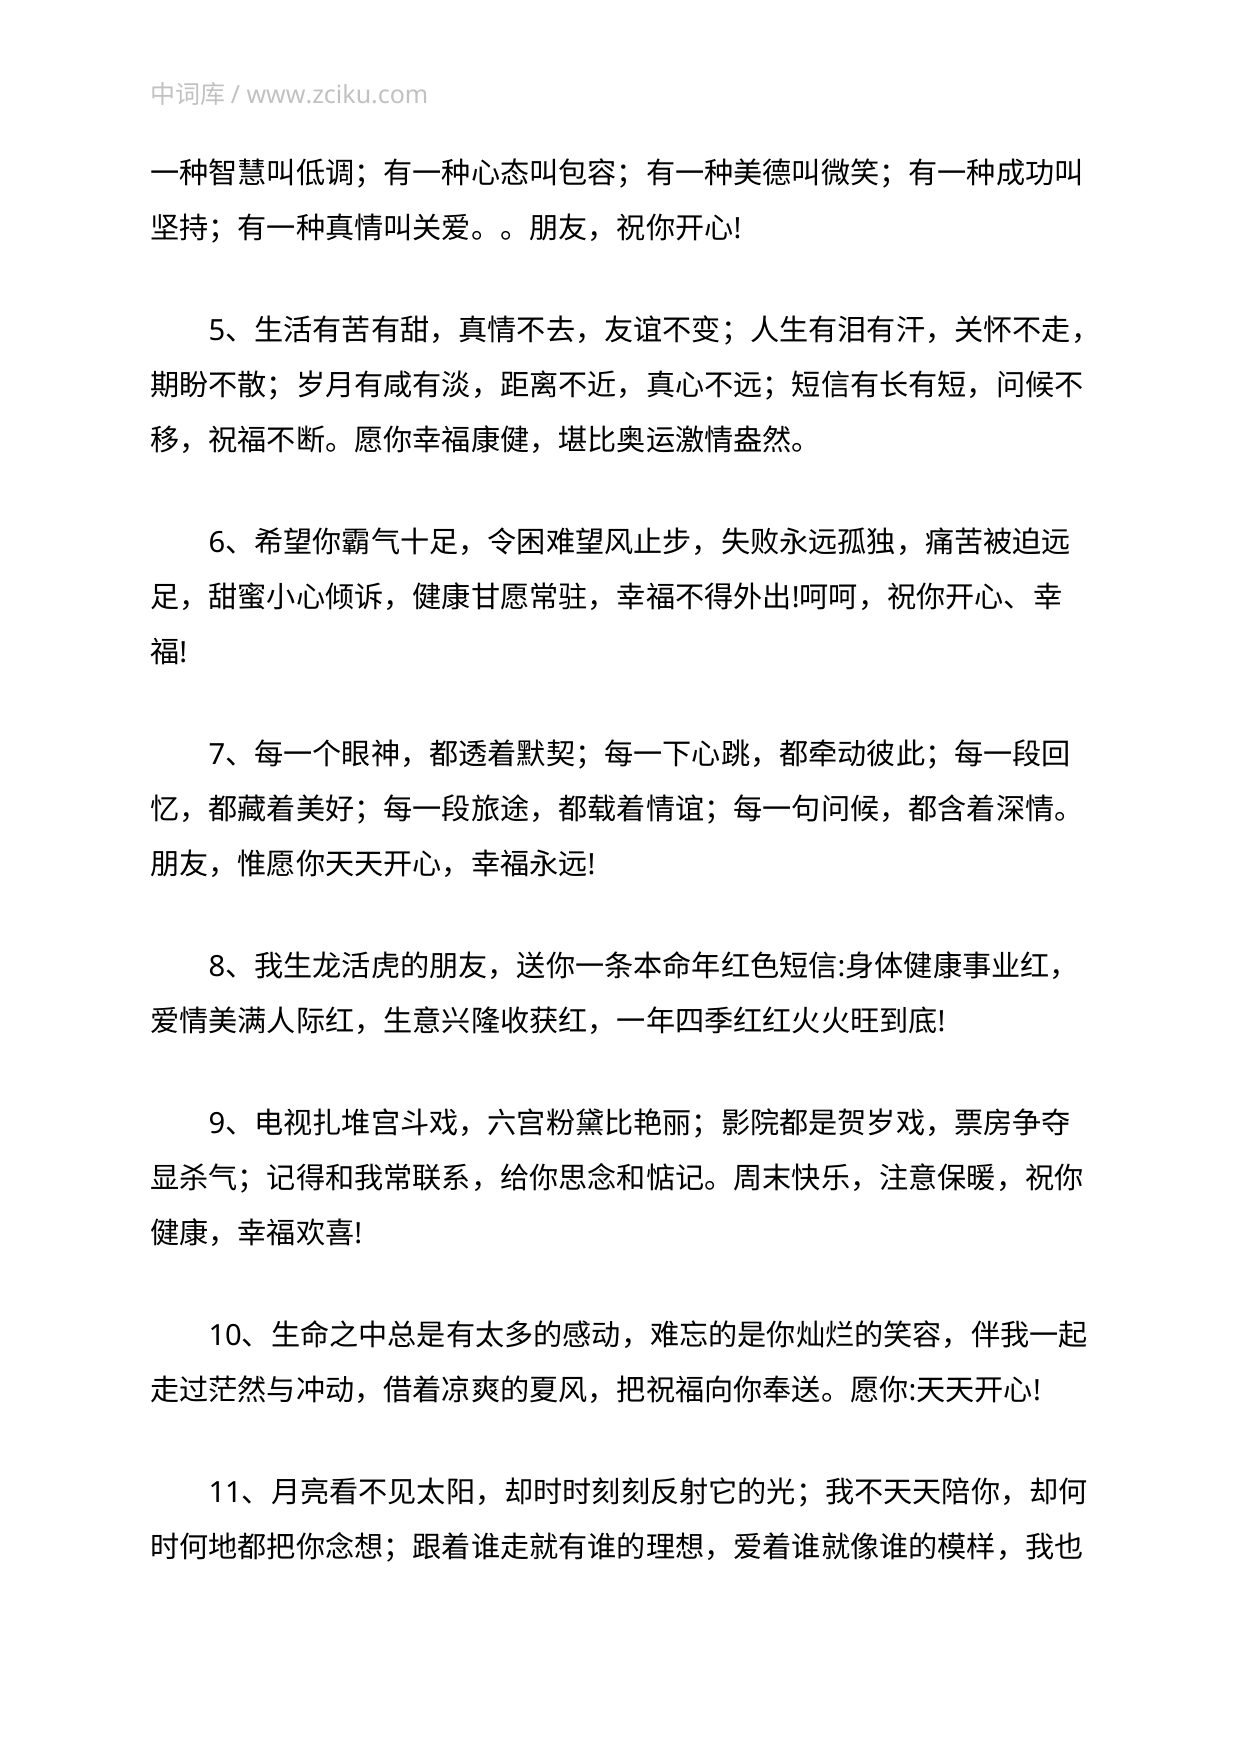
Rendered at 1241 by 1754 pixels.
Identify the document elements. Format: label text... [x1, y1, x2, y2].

text 10、生命之中总是有太多的感动，难忘的是你灿烂的笑容，伴我一起走过茫然与冲动，借着凉爽的夏风，把祝福向你奉送。愿你:天天开心! [150, 1311, 1090, 1409]
text 8、我生龙活虎的朋友，送你一条本命年红色短信:身体健康事业红，爱情美满人际红，生意兴隆收获红，一年四季红红火火旺到底! [150, 942, 1090, 1040]
text 6、希望你霸气十足，令困难望风止步，失败永远孤独，痛苦被迫远足，甜蜜小心倾诉，健康甘愿常驻，幸福不得外出!呵呵，祝你开心、幸福! [150, 518, 1090, 671]
text 5、生活有苦有甜，真情不去，友谊不变；人生有泪有汗，关怀不走，期盼不散；岁月有咸有淡，距离不近，真心不远；短信有长有短，问候不移，祝福不断。愿你幸福康健，堪比奥运激情盎然。 [150, 307, 1090, 459]
text 7、每一个眼神，都透着默契；每一下心跳，都牵动彼此；每一段回忆，都藏着美好；每一段旅途，都载着情谊；每一句问候，都含着深情。朋友，惟愿你天天开心，幸福永远! [150, 731, 1090, 883]
text 9、电视扎堆宫斗戏，六宫粉黛比艳丽；影院都是贺岁戏，票房争夺显杀气；记得和我常联系，给你思念和惦记。周末快乐，注意保暖，祝你健康，幸福欢喜! [150, 1099, 1090, 1252]
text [150, 1468, 1090, 1566]
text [150, 150, 1090, 247]
